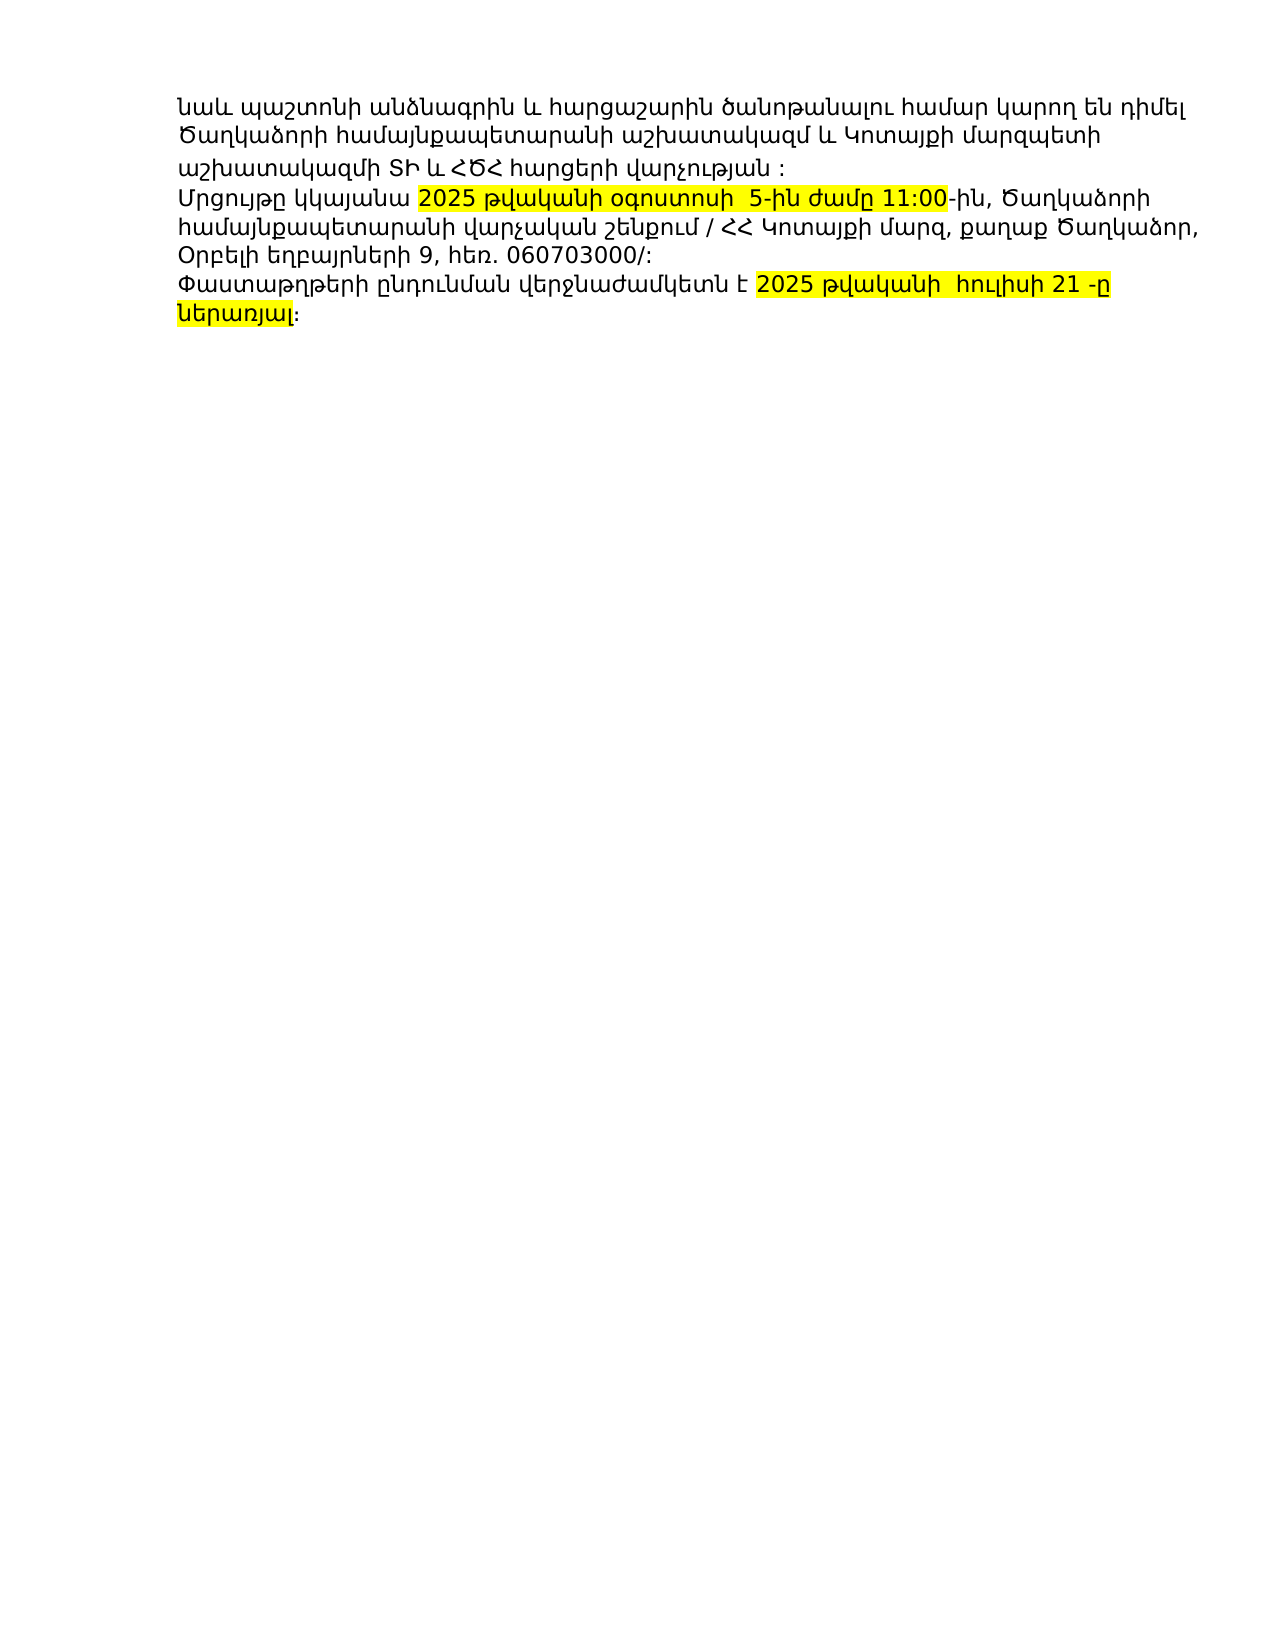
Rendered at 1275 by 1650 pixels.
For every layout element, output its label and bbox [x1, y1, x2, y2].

text [177, 94, 1237, 327]
